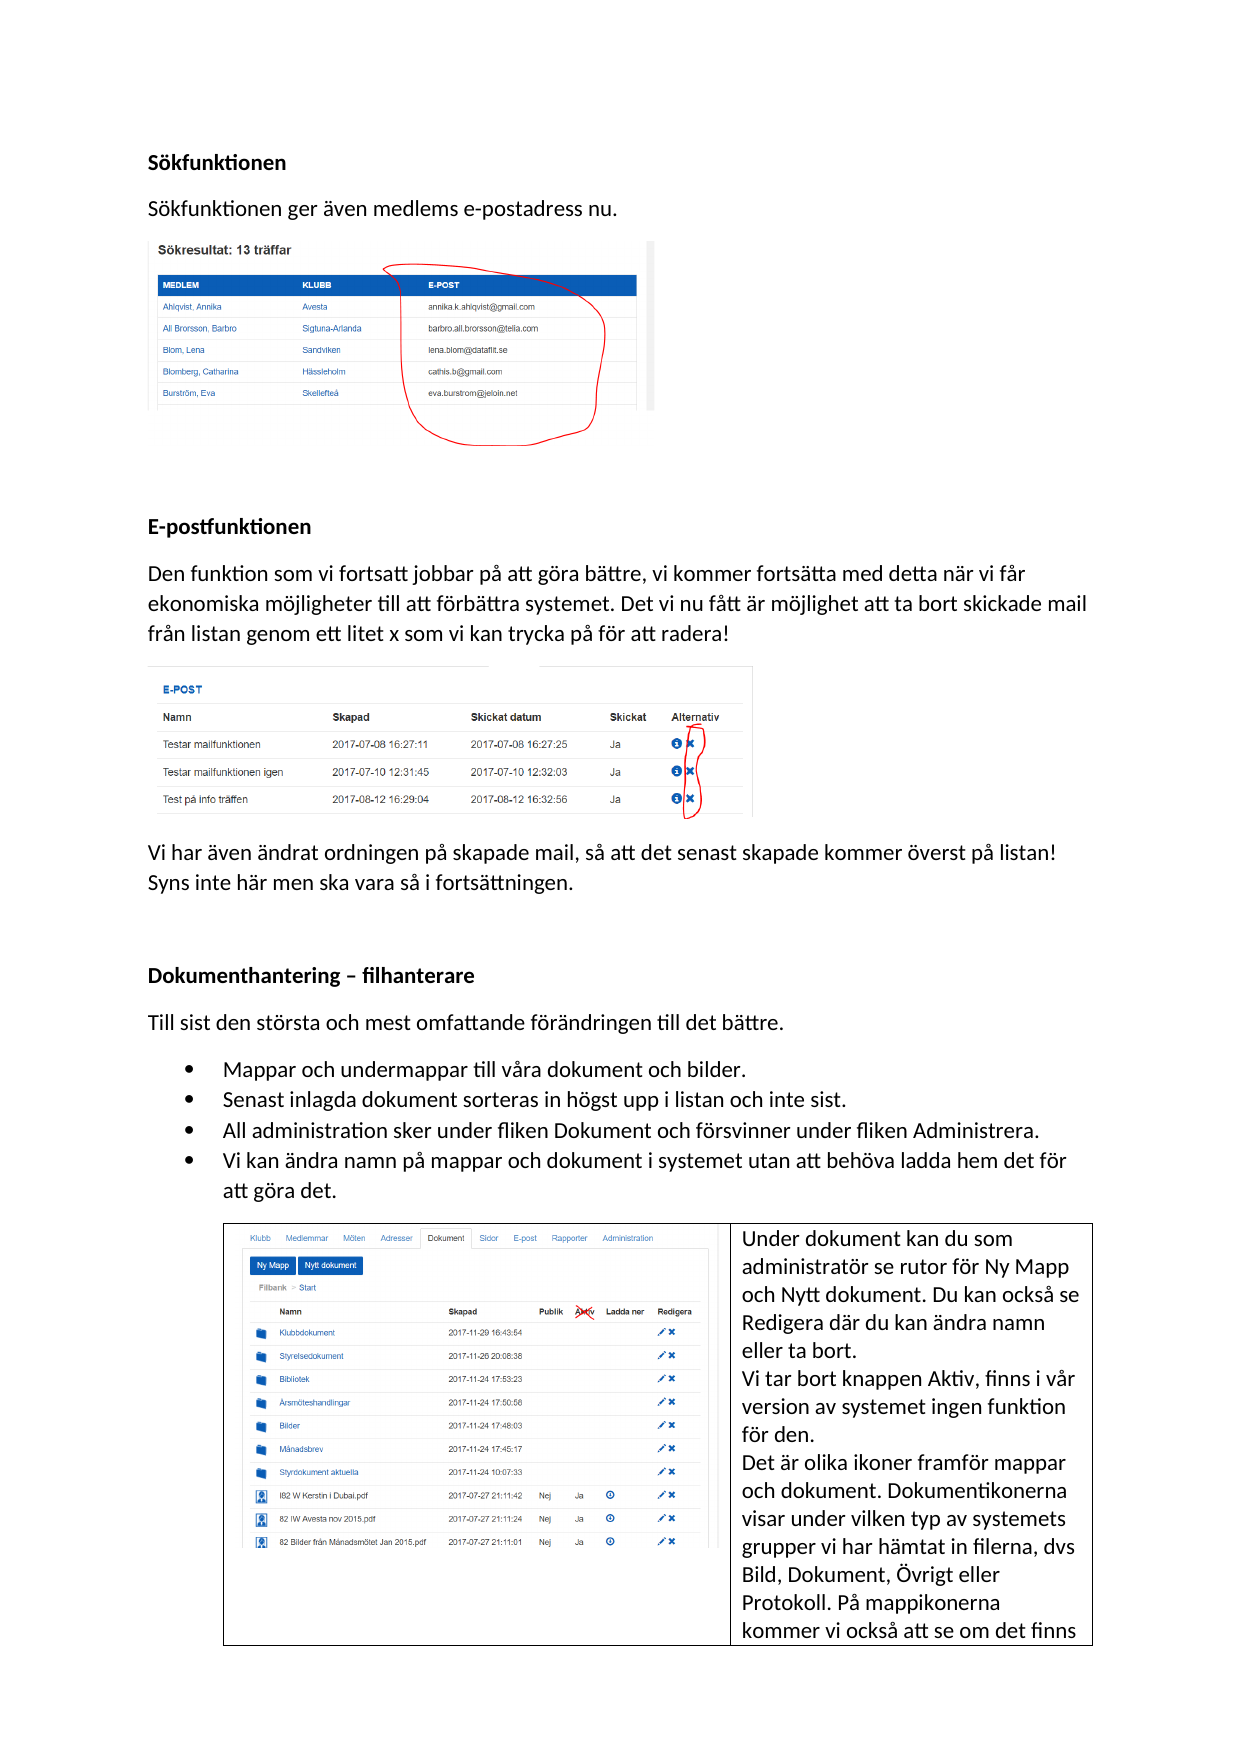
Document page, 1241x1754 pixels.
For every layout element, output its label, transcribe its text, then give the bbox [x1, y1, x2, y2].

picture [234, 1224, 720, 1548]
list Vi kan ändra namn på mappar och dokument i systemet utan att behöva ladda hem det för att göra det. [185, 1146, 1092, 1204]
picture [147, 241, 655, 446]
table_header [224, 1224, 730, 1644]
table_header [731, 1224, 1092, 1644]
list Senast inlagda dokument sorteras in högst upp i listan och inte sist. [185, 1086, 1092, 1114]
text Vi har även ändrat ordningen på skapade mail, så att det senast skapade kommer överst på listan! Syns inte här men ska vara så i fortsättningen. [148, 838, 1092, 896]
text Sökfunktionen [148, 148, 1092, 176]
text Till sist den största och mest omfattande förändringen till det bättre. [148, 1008, 1092, 1037]
text E-postfunktionen [148, 512, 1092, 540]
text Dokumenthantering – filhanterare [148, 962, 1092, 990]
text Den funktion som vi fortsatt jobbar på att göra bättre, vi kommer fortsätta med detta när vi får ekonomiska möjligheter till att förbättra systemet. Det vi nu fått är möjlighet att ta bort skickade mail från listan genom ett litet x som vi kan trycka på för att radera! [148, 559, 1092, 647]
list Mappar och undermappar till våra dokument och bilder. [185, 1055, 1092, 1083]
picture [147, 666, 755, 819]
text Sökfunktionen ger även medlems e-postadress nu. [148, 194, 1092, 223]
list All administration sker under fliken Dokument och försvinner under fliken Administrera. [185, 1116, 1092, 1144]
